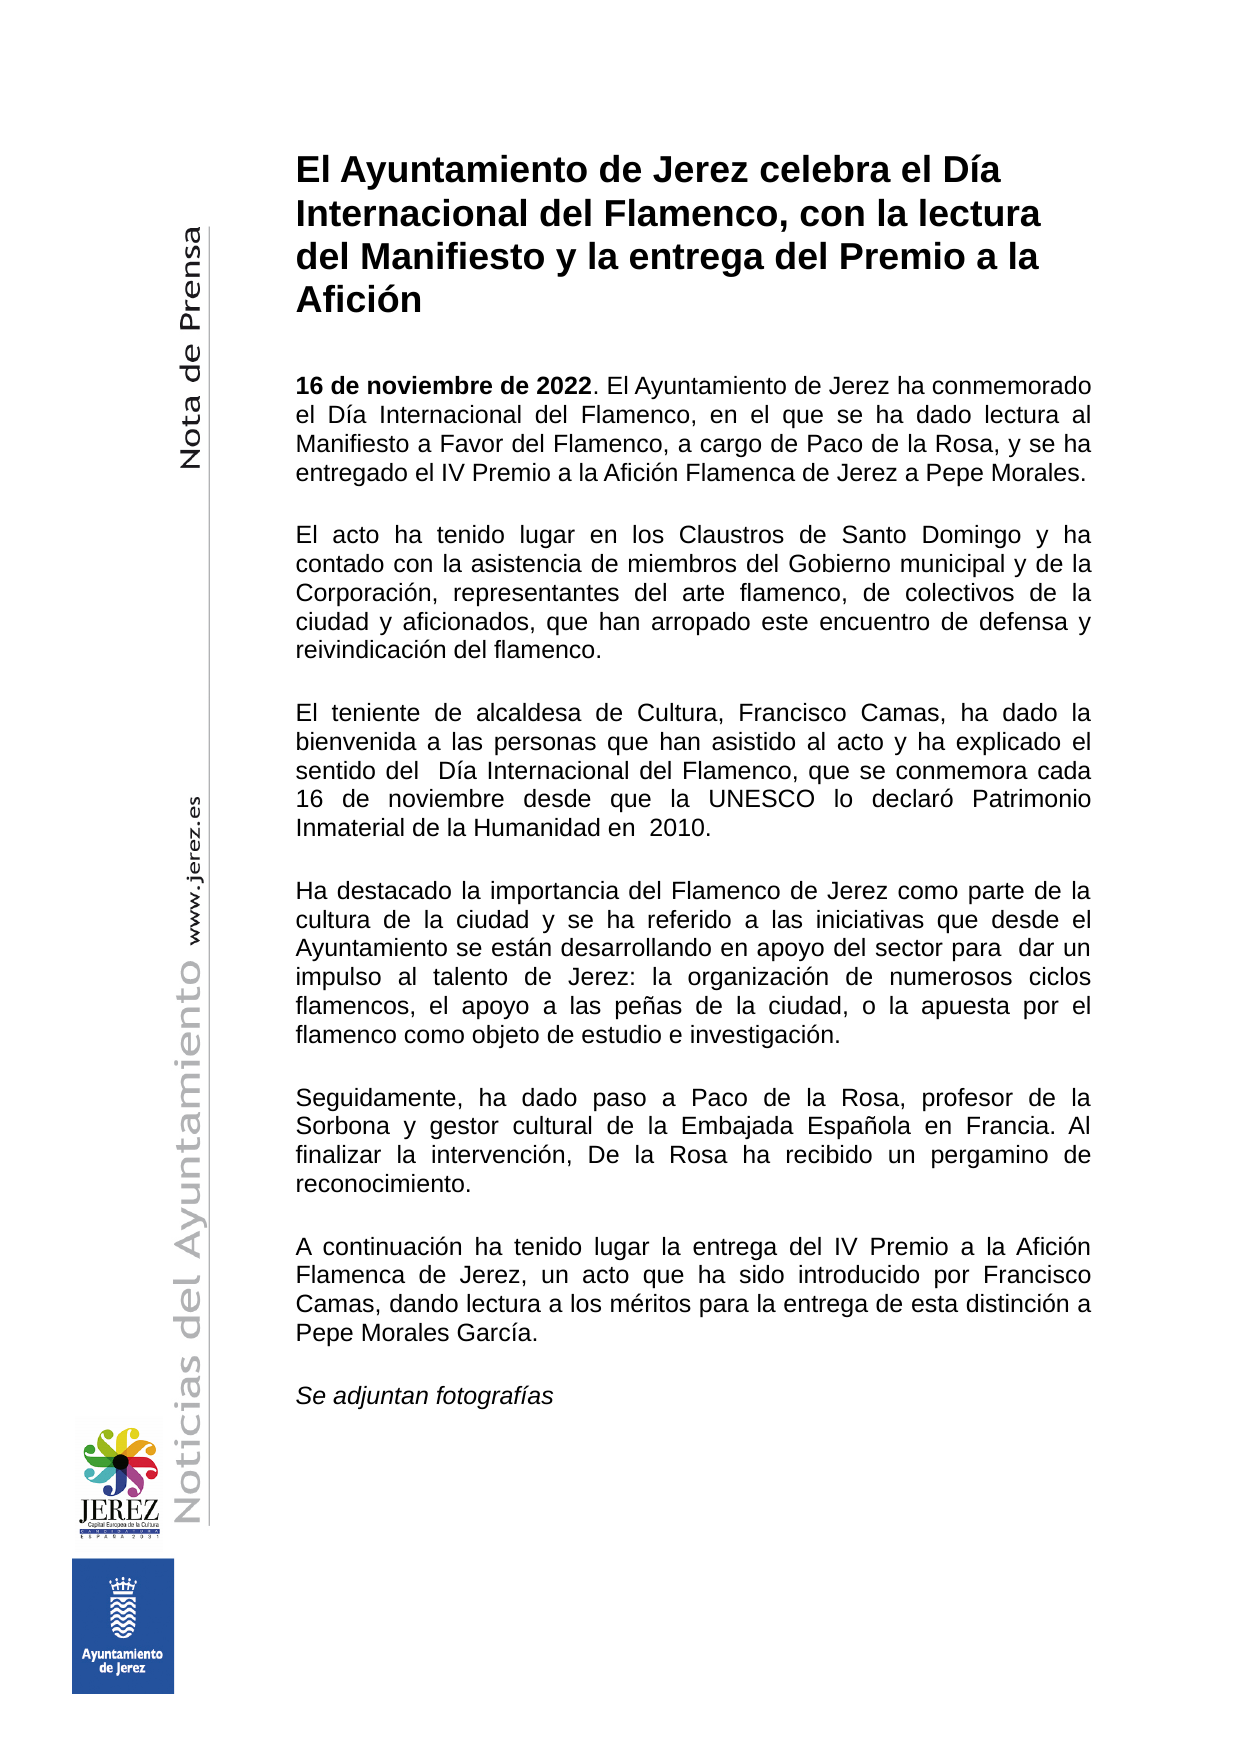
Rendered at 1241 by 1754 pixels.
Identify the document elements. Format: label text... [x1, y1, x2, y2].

picture [72, 225, 210, 1694]
text A continuación ha tenido lugar la entrega del IV Premio a la Afición Flamenca de Jerez, un acto que ha sido introducido por Francisco Camas, dando lectura a los méritos para la entrega de esta distinción a Pepe Morales García. [295, 1232, 1092, 1347]
text El acto ha tenido lugar en los Claustros de Santo Domingo y ha contado con la asistencia de miembros del Gobierno municipal y de la Corporación, representantes del arte flamenco, de colectivos de la ciudad y aficionados, que han arropado este encuentro de defensa y reivindicación del flamenco. [295, 520, 1092, 664]
table_header Se adjuntan fotografías [295, 1381, 1092, 1409]
text El teniente de alcaldesa de Cultura, Francisco Camas, ha dado la bienvenida a las personas que han asistido al acto y ha explicado el sentido del Día Internacional del Flamenco, que se conmemora cada 16 de noviembre desde que la UNESCO lo declaró Patrimonio Inmaterial de la Humanidad en 2010. [295, 698, 1092, 842]
text Seguidamente, ha dado paso a Paco de la Rosa, profesor de la Sorbona y gestor cultural de la Embajada Española en Francia. Al finalizar la intervención, De la Rosa ha recibido un pergamino de reconocimiento. [295, 1082, 1092, 1197]
text El Ayuntamiento de Jerez celebra el Día Internacional del Flamenco, con la lectura del Manifiesto y la entrega del Premio a la Afición [295, 148, 1092, 320]
text Ha destacado la importancia del Flamenco de Jerez como parte de la cultura de la ciudad y se ha referido a las iniciativas que desde el Ayuntamiento se están desarrollando en apoyo del sector para dar un impulso al talento de Jerez: la organización de numerosos ciclos flamencos, el apoyo a las peñas de la ciudad, o la apuesta por el flamenco como objeto de estudio e investigación. [295, 876, 1092, 1048]
text 16 de noviembre de 2022. El Ayuntamiento de Jerez ha conmemorado el Día Internacional del Flamenco, en el que se ha dado lectura al Manifiesto a Favor del Flamenco, a cargo de Paco de la Rosa, y se ha entregado el IV Premio a la Afición Flamenca de Jerez a Pepe Morales. [295, 371, 1092, 486]
